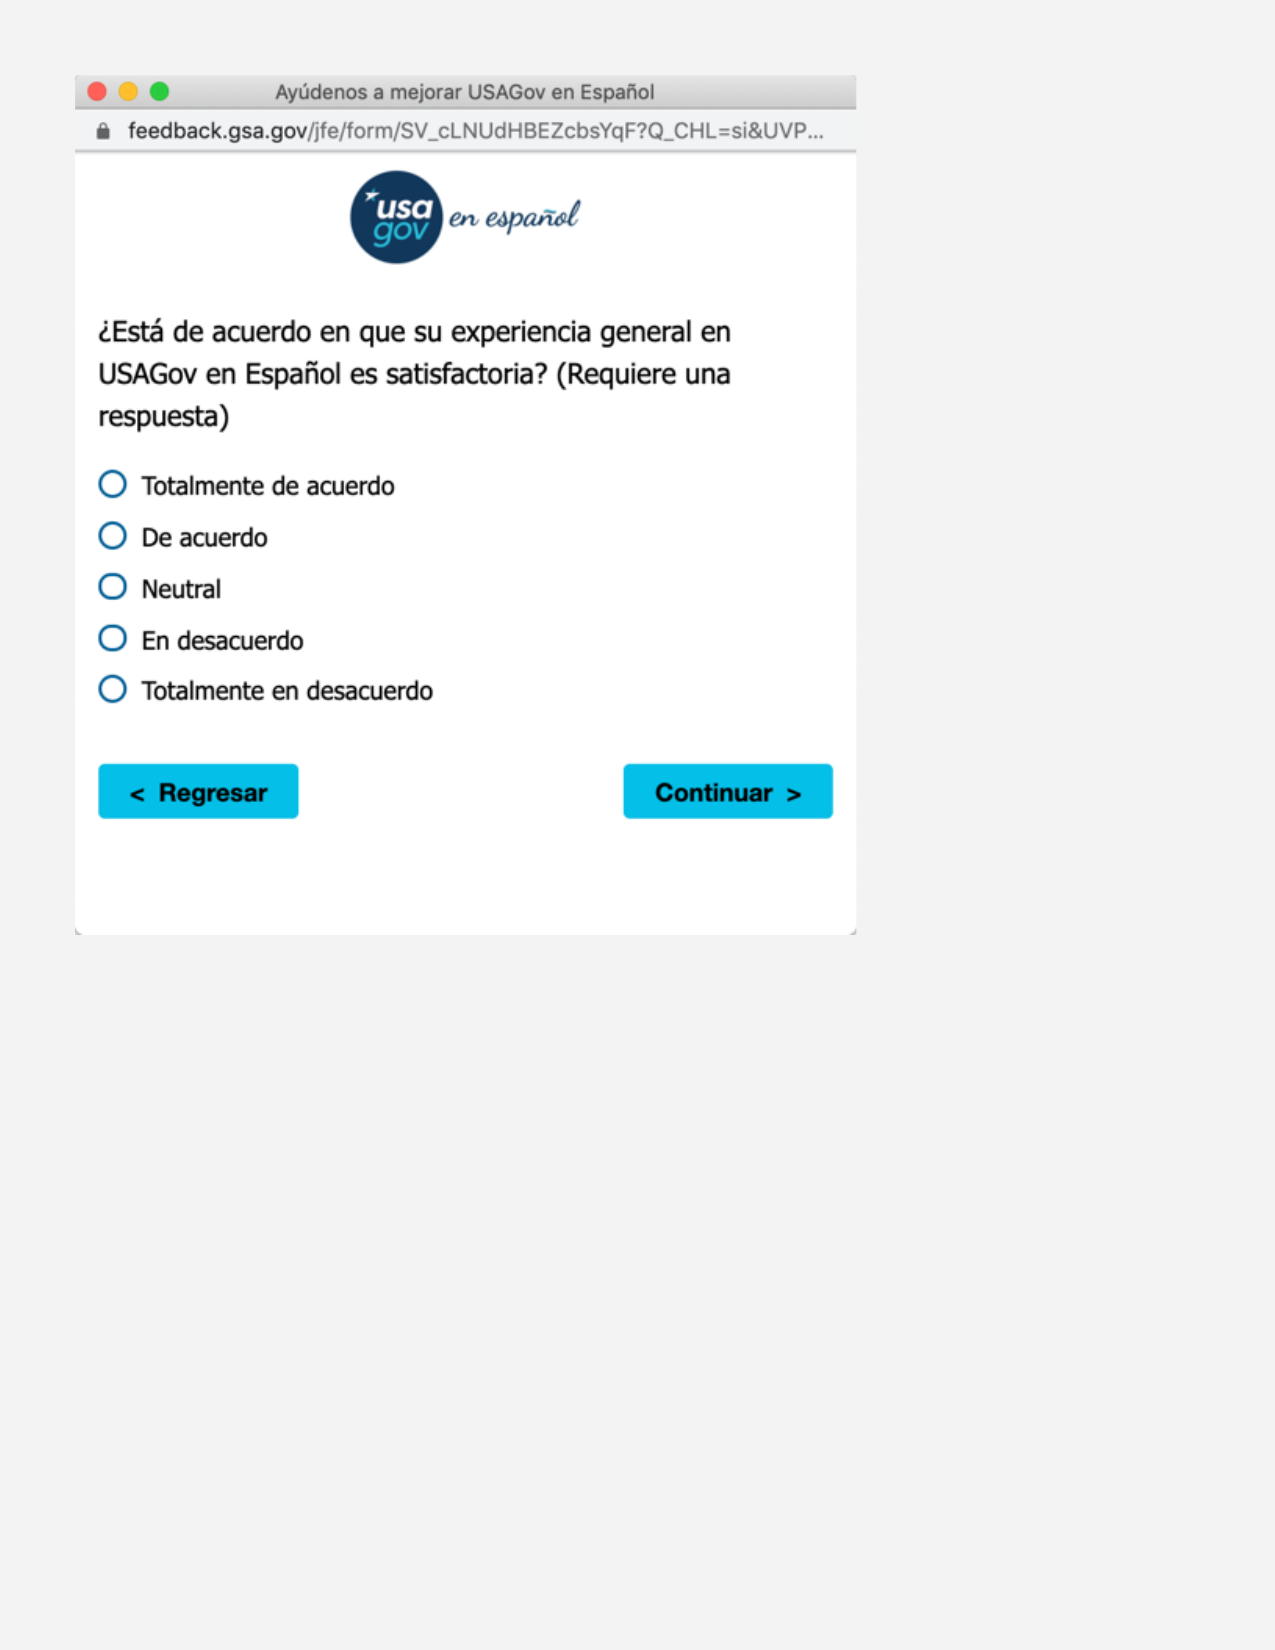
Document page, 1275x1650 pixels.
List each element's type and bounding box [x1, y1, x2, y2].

picture [75, 75, 857, 935]
